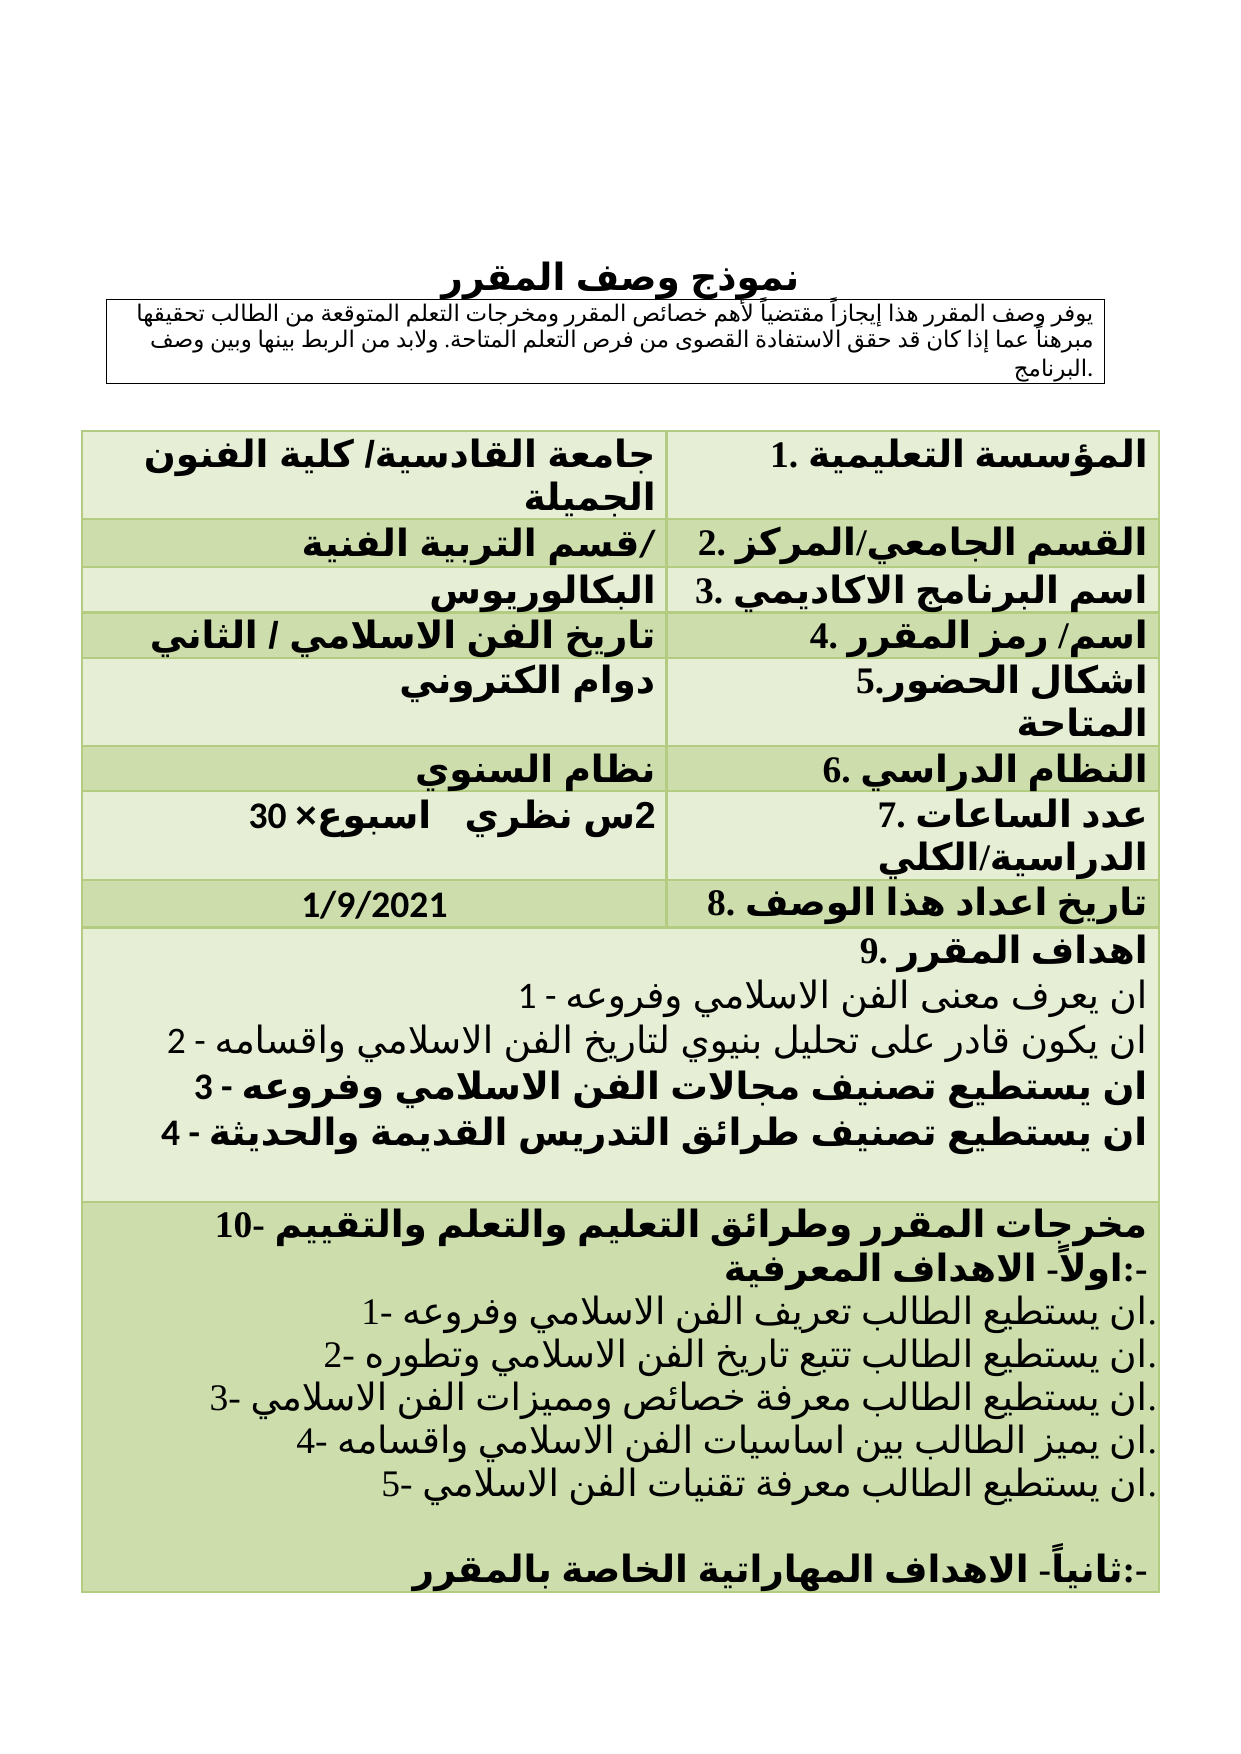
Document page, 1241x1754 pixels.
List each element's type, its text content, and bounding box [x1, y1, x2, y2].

table_cell 9. اهداف المقرر 1 - ان يعرف معنى الفن الاسلامي وفروعه 2 - ان يكون قادر على تحليل بنيوي لتاريخ الفن الاسلامي واقسامه 3 - ان يستطيع تصنيف مجالات الفن الاسلامي وفروعه 4 - ان يستطيع تصنيف طرائق التدريس القديمة والحديثة [83, 929, 1158, 1201]
table_cell 8. تاريخ اعداد هذا الوصف [668, 881, 1158, 926]
table_cell 7. عدد الساعات الدراسية/الكلي [668, 792, 1158, 878]
table_cell 1/9/2021 [83, 881, 665, 926]
table_cell 3. اسم البرنامج الاكاديمي [668, 568, 1158, 611]
table_cell قسم التربية الفنية/ [83, 520, 665, 566]
table_cell 2. القسم الجامعي/المركز [668, 520, 1158, 566]
table_cell 5.اشكال الحضور المتاحة [668, 659, 1158, 745]
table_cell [83, 1203, 1158, 1591]
table_cell البكالوريوس [83, 568, 665, 611]
table_cell 4. اسم/ رمز المقرر [668, 614, 1158, 657]
table_cell 30 اسبوع× 2س نظري [83, 792, 665, 878]
table_cell دوام الكتروني [83, 659, 665, 745]
text نموذج وصف المقرر [118, 256, 1122, 299]
table_header جامعة القادسية/ كلية الفنون الجميلة [83, 432, 665, 518]
table_cell نظام السنوي [83, 747, 665, 790]
table_header 1. المؤسسة التعليمية [668, 432, 1158, 518]
table_cell تاريخ الفن الاسلامي / الثاني [83, 614, 665, 657]
table_header يوفر وصف المقرر هذا إيجازاً مقتضياً لأهم خصائص المقرر ومخرجات التعلم المتوقعة من الطالب تحقيقها مبرهناً عما إذا كان قد حقق الاستفادة القصوى من فرص التعلم المتاحة. ولابد من الربط بينها وبين وصف البرنامج. [107, 300, 1104, 383]
table_cell 6. النظام الدراسي [668, 747, 1158, 790]
